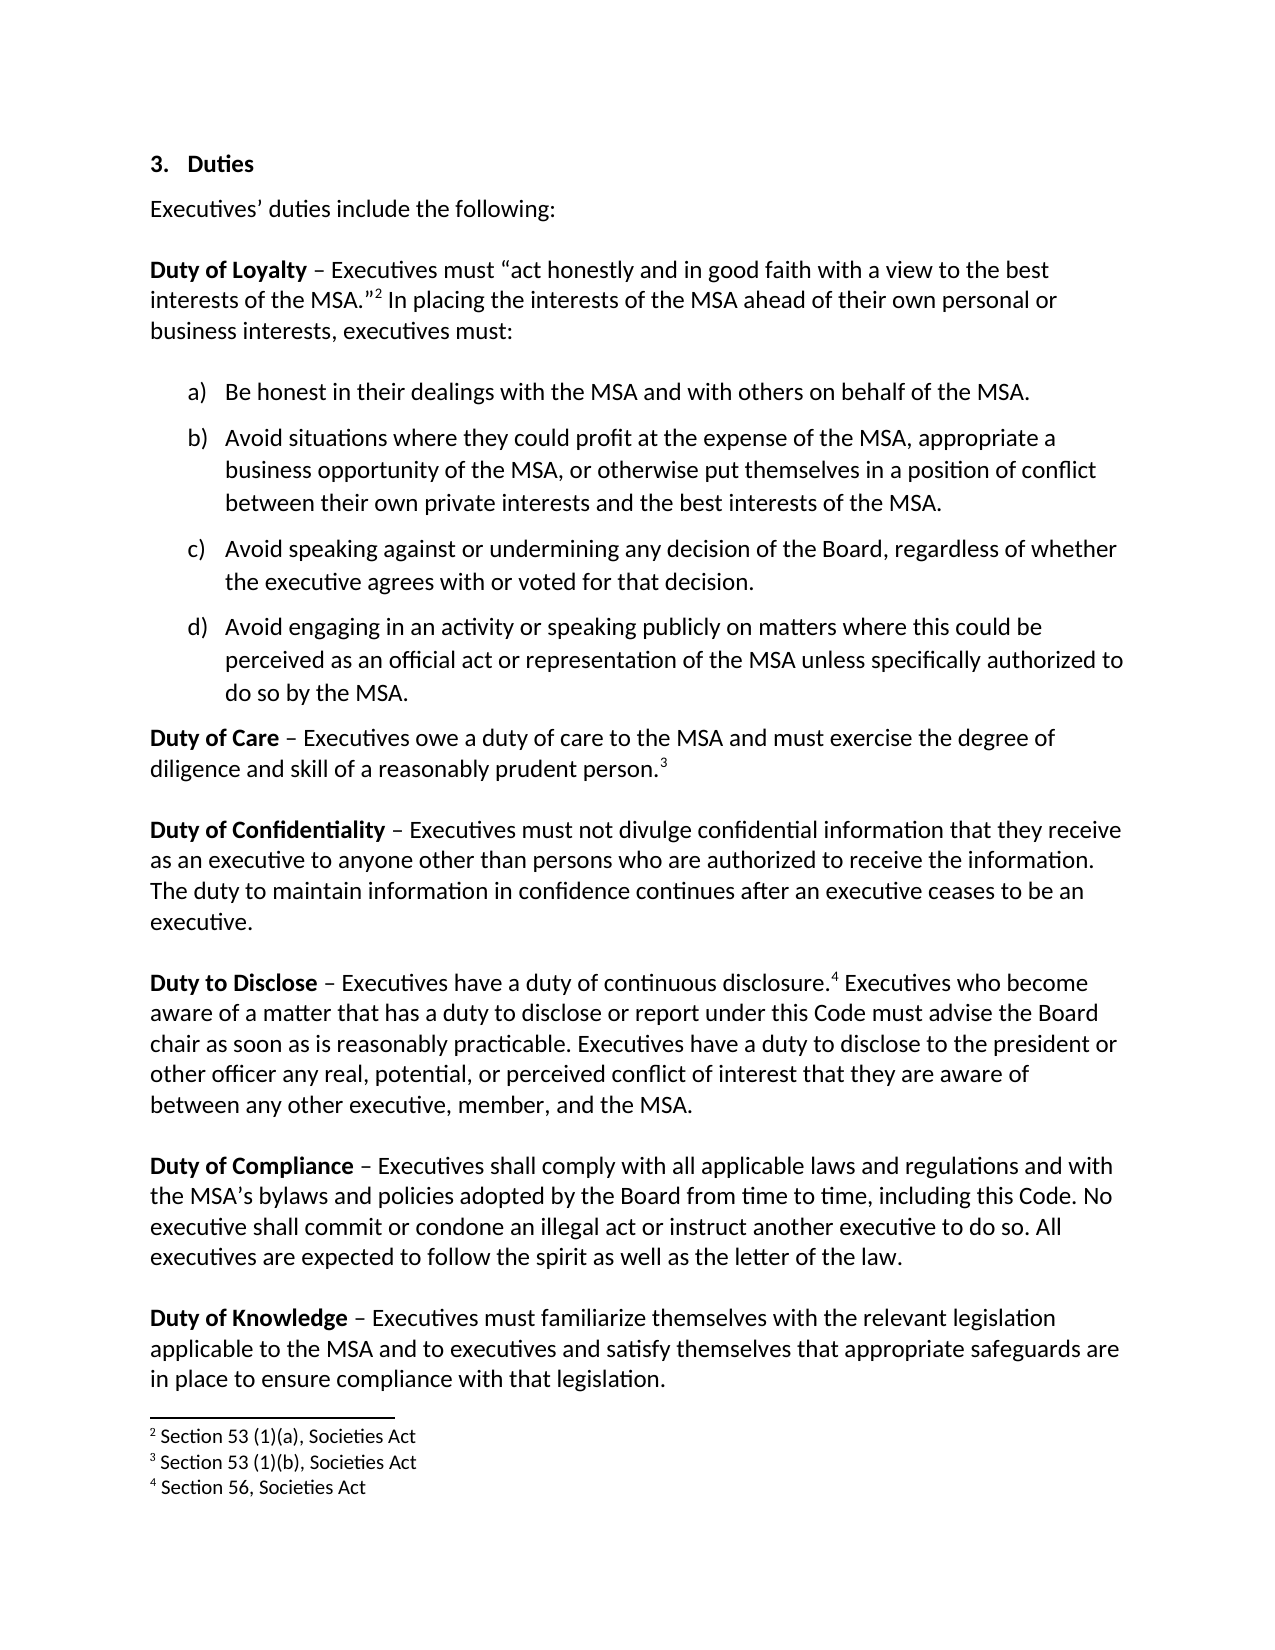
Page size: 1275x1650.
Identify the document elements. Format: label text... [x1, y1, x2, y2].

text Duty of Knowledge – Executives must familiarize themselves with the relevant legislation applicable to the MSA and to executives and satisfy themselves that appropriate safeguards are in place to ensure compliance with that legislation. [150, 1302, 1125, 1394]
list Duties [150, 148, 1125, 178]
text Executives’ duties include the following: [150, 193, 1125, 224]
text Duty of Confidentiality – Executives must not divulge confidential information that they receive as an executive to anyone other than persons who are authorized to receive the information. The duty to maintain information in confidence continues after an executive ceases to be an executive. [150, 814, 1125, 936]
text Duty of Loyalty – Executives must “act honestly and in good faith with a view to the best interests of the MSA.” In placing the interests of the MSA ahead of their own personal or business interests, executives must: [150, 254, 1125, 346]
list Avoid engaging in an activity or speaking publicly on matters where this could be perceived as an official act or representation of the MSA unless specifically authorized to do so by the MSA. [187, 611, 1125, 708]
text Duty of Care – Executives owe a duty of care to the MSA and must exercise the degree of diligence and skill of a reasonably prudent person. [150, 722, 1125, 783]
list Avoid situations where they could profit at the expense of the MSA, appropriate a business opportunity of the MSA, or otherwise put themselves in a position of conflict between their own private interests and the best interests of the MSA. [187, 422, 1125, 518]
text Duty to Disclose – Executives have a duty of continuous disclosure.4 Executives who become aware of a matter that has a duty to disclose or report under this Code must advise the Board chair as soon as is reasonably practicable. Executives have a duty to disclose to the president or other officer any real, potential, or perceived conflict of interest that they are aware of between any other executive, member, and the MSA. [150, 967, 1125, 1119]
list Avoid speaking against or undermining any decision of the Board, regardless of whether the executive agrees with or voted for that decision. [187, 533, 1125, 596]
list Be honest in their dealings with the MSA and with others on behalf of the MSA. [187, 376, 1125, 407]
text Duty of Compliance – Executives shall comply with all applicable laws and regulations and with the MSA’s bylaws and policies adopted by the Board from time to time, including this Code. No executive shall commit or condone an illegal act or instruct another executive to do so. All executives are expected to follow the spirit as well as the letter of the law. [150, 1150, 1125, 1272]
